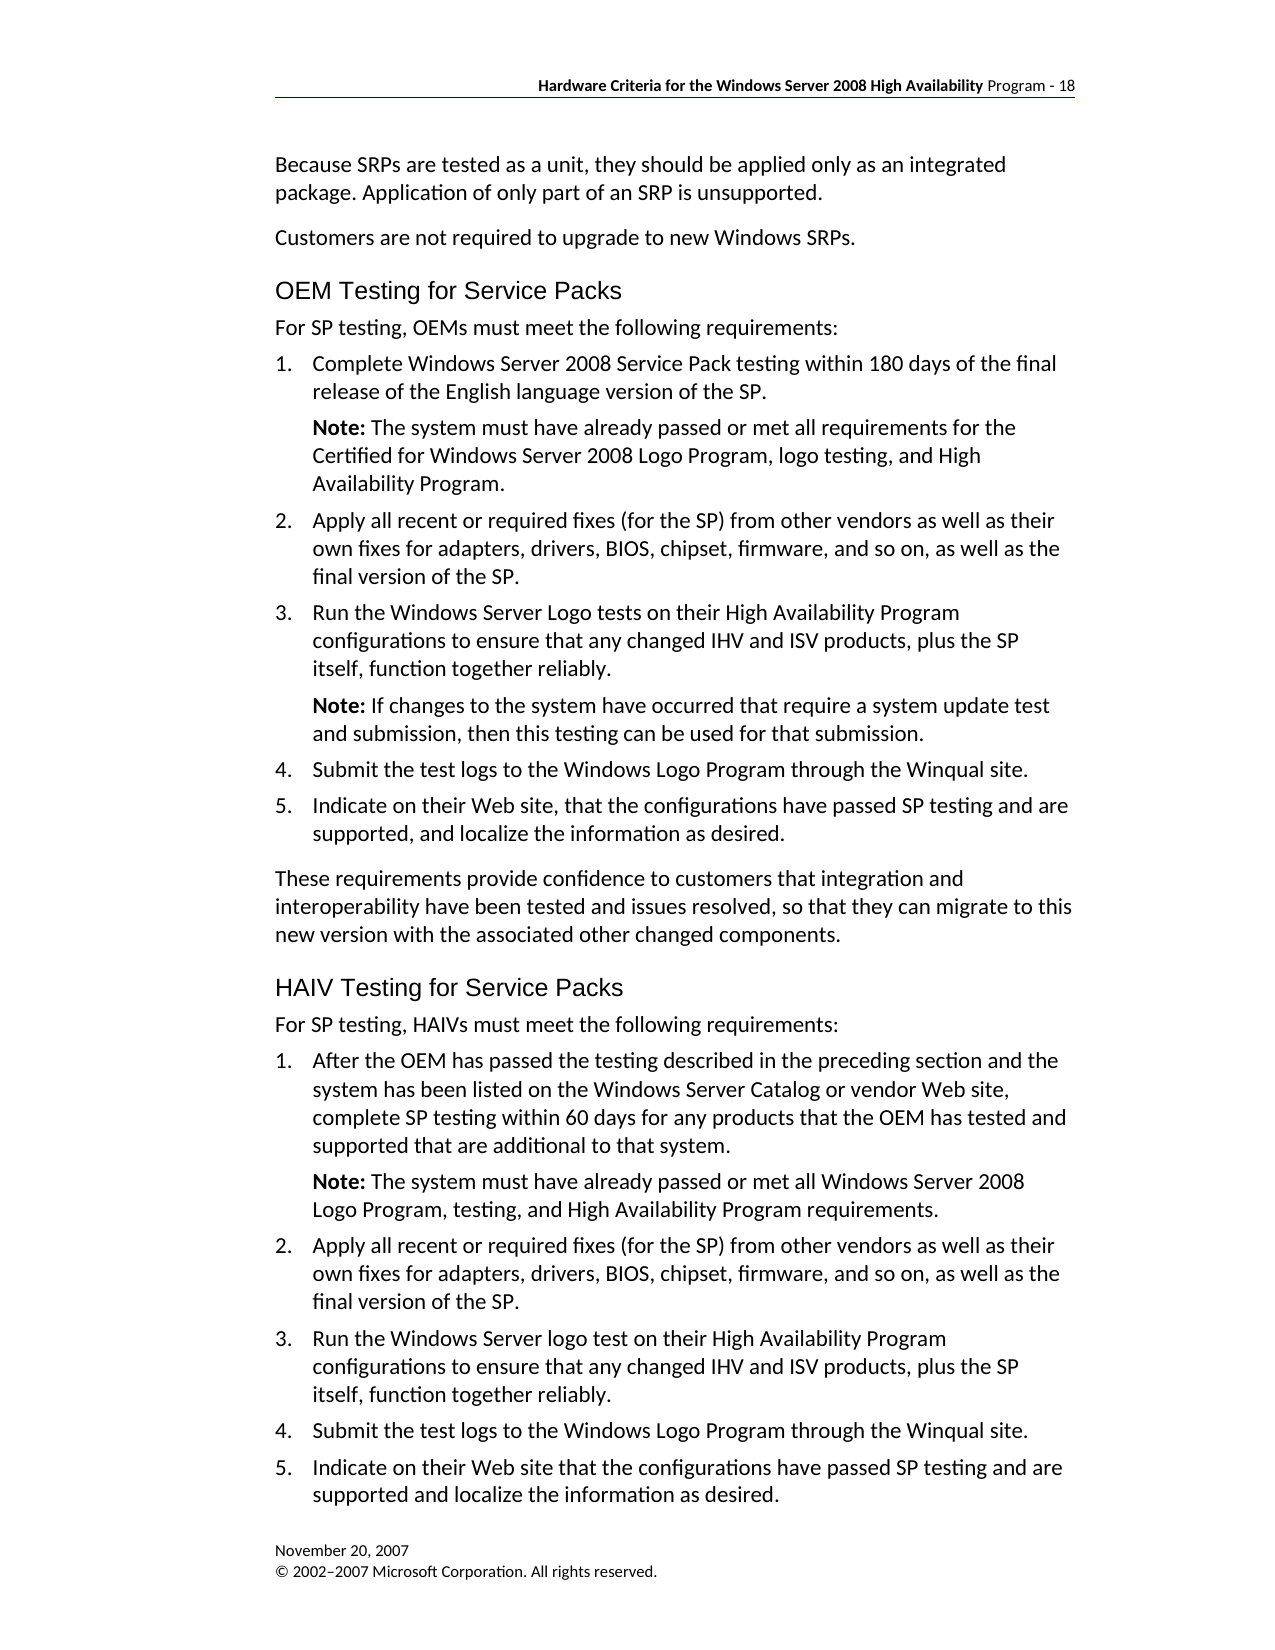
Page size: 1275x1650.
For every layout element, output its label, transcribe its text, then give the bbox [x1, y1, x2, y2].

text Note: If changes to the system have occurred that require a system update test and submission, then this testing can be used for that submission. [312, 691, 1075, 747]
subtitle HAIV Testing for Service Packs [275, 973, 1075, 1002]
list 3. Run the Windows Server logo test on their High Availability Program configurations to ensure that any changed IHV and ISV products, plus the SP itself, function together reliably. [275, 1324, 1075, 1408]
text Note: The system must have already passed or met all Windows Server 2008 Logo Program, testing, and High Availability Program requirements. [312, 1167, 1075, 1223]
text Customers are not required to upgrade to new Windows SRPs. [275, 223, 1075, 251]
list 1. After the OEM has passed the testing described in the preceding section and the system has been listed on the Windows Server Catalog or vendor Web site, complete SP testing within 60 days for any products that the OEM has tested and supported that are additional to that system. [275, 1047, 1075, 1159]
text For SP testing, HAIVs must meet the following requirements: [275, 1010, 1075, 1038]
list 2. Apply all recent or required fixes (for the SP) from other vendors as well as their own fixes for adapters, drivers, BIOS, chipset, firmware, and so on, as well as the final version of the SP. [275, 506, 1075, 590]
list 5. Indicate on their Web site, that the configurations have passed SP testing and are supported, and localize the information as desired. [275, 791, 1075, 847]
list 4. Submit the test logs to the Windows Logo Program through the Winqual site. [275, 755, 1075, 783]
text For SP testing, OEMs must meet the following requirements: [275, 313, 1075, 341]
text These requirements provide confidence to customers that integration and interoperability have been tested and issues resolved, so that they can migrate to this new version with the associated other changed components. [275, 864, 1075, 948]
list 3. Run the Windows Server Logo tests on their High Availability Program configurations to ensure that any changed IHV and ISV products, plus the SP itself, function together reliably. [275, 598, 1075, 682]
text Because SRPs are tested as a unit, they should be applied only as an integrated package. Application of only part of an SRP is unsupported. [275, 150, 1075, 206]
list 5. Indicate on their Web site that the configurations have passed SP testing and are supported and localize the information as desired. [275, 1453, 1075, 1509]
list 2. Apply all recent or required fixes (for the SP) from other vendors as well as their own fixes for adapters, drivers, BIOS, chipset, firmware, and so on, as well as the final version of the SP. [275, 1231, 1075, 1316]
text Note: The system must have already passed or met all requirements for the Certified for Windows Server 2008 Logo Program, logo testing, and High Availability Program. [312, 413, 1075, 498]
subtitle OEM Testing for Service Packs [275, 276, 1075, 304]
list 4. Submit the test logs to the Windows Logo Program through the Winqual site. [275, 1416, 1075, 1444]
list 1. Complete Windows Server 2008 Service Pack testing within 180 days of the final release of the English language version of the SP. [275, 349, 1075, 405]
